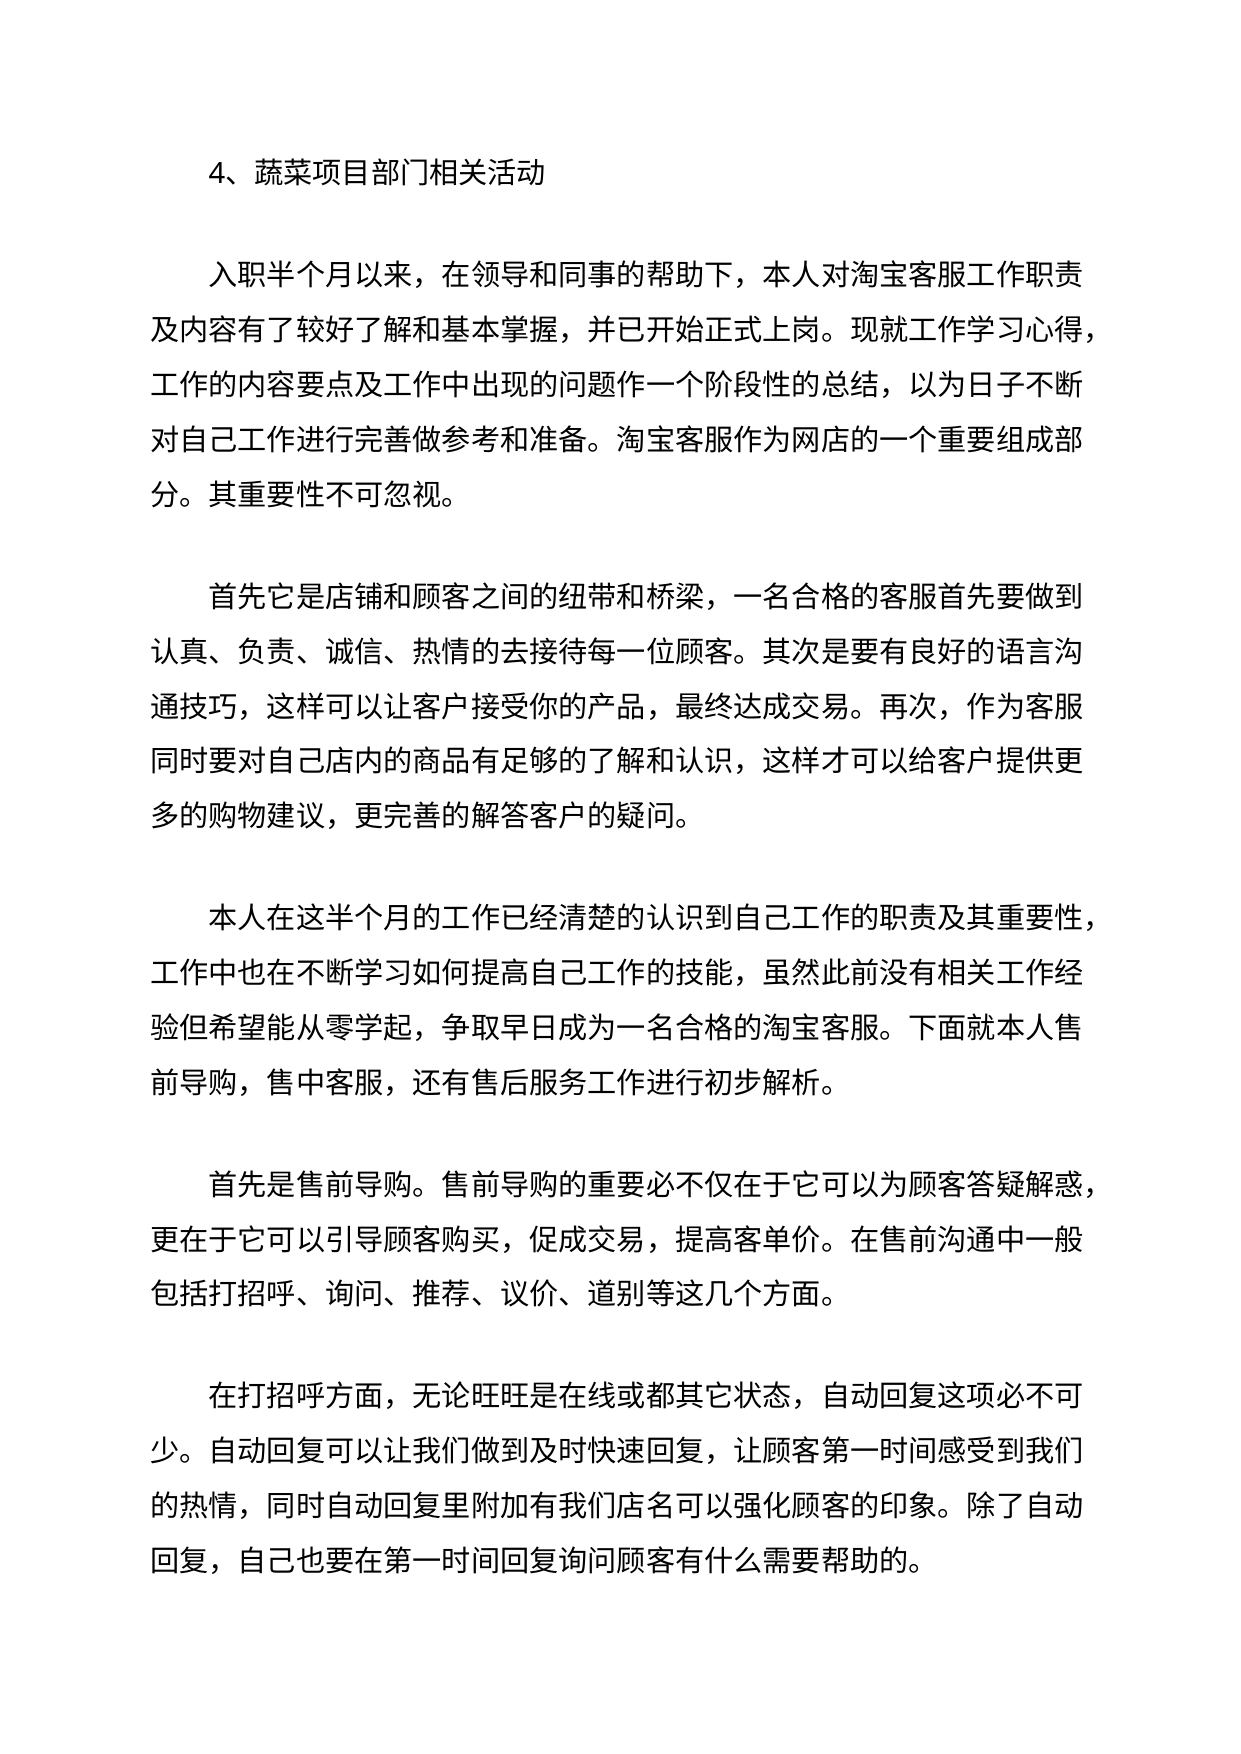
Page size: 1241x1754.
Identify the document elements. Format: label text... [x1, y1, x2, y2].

text 本人在这半个月的工作已经清楚的认识到自己工作的职责及其重要性，工作中也在不断学习如何提高自己工作的技能，虽然此前没有相关工作经验但希望能从零学起，争取早日成为一名合格的淘宝客服。下面就本人售前导购，售中客服，还有售后服务工作进行初步解析。 [150, 895, 1090, 1102]
text 在打招呼方面，无论旺旺是在线或都其它状态，自动回复这项必不可少。自动回复可以让我们做到及时快速回复，让顾客第一时间感受到我们的热情，同时自动回复里附加有我们店名可以强化顾客的印象。除了自动回复，自己也要在第一时间回复询问顾客有什么需要帮助的。 [150, 1373, 1090, 1580]
text 入职半个月以来，在领导和同事的帮助下，本人对淘宝客服工作职责及内容有了较好了解和基本掌握，并已开始正式上岗。现就工作学习心得，工作的内容要点及工作中出现的问题作一个阶段性的总结，以为日子不断对自己工作进行完善做参考和准备。淘宝客服作为网店的一个重要组成部分。其重要性不可忽视。 [150, 252, 1090, 514]
text 首先是售前导购。售前导购的重要必不仅在于它可以为顾客答疑解惑，更在于它可以引导顾客购买，促成交易，提高客单价。在售前沟通中一般包括打招呼、询问、推荐、议价、道别等这几个方面。 [150, 1161, 1090, 1313]
text 4、蔬菜项目部门相关活动 [150, 150, 1090, 192]
text 首先它是店铺和顾客之间的纽带和桥梁，一名合格的客服首先要做到认真、负责、诚信、热情的去接待每一位顾客。其次是要有良好的语言沟通技巧，这样可以让客户接受你的产品，最终达成交易。再次，作为客服同时要对自己店内的商品有足够的了解和认识，这样才可以给客户提供更多的购物建议，更完善的解答客户的疑问。 [150, 573, 1090, 835]
